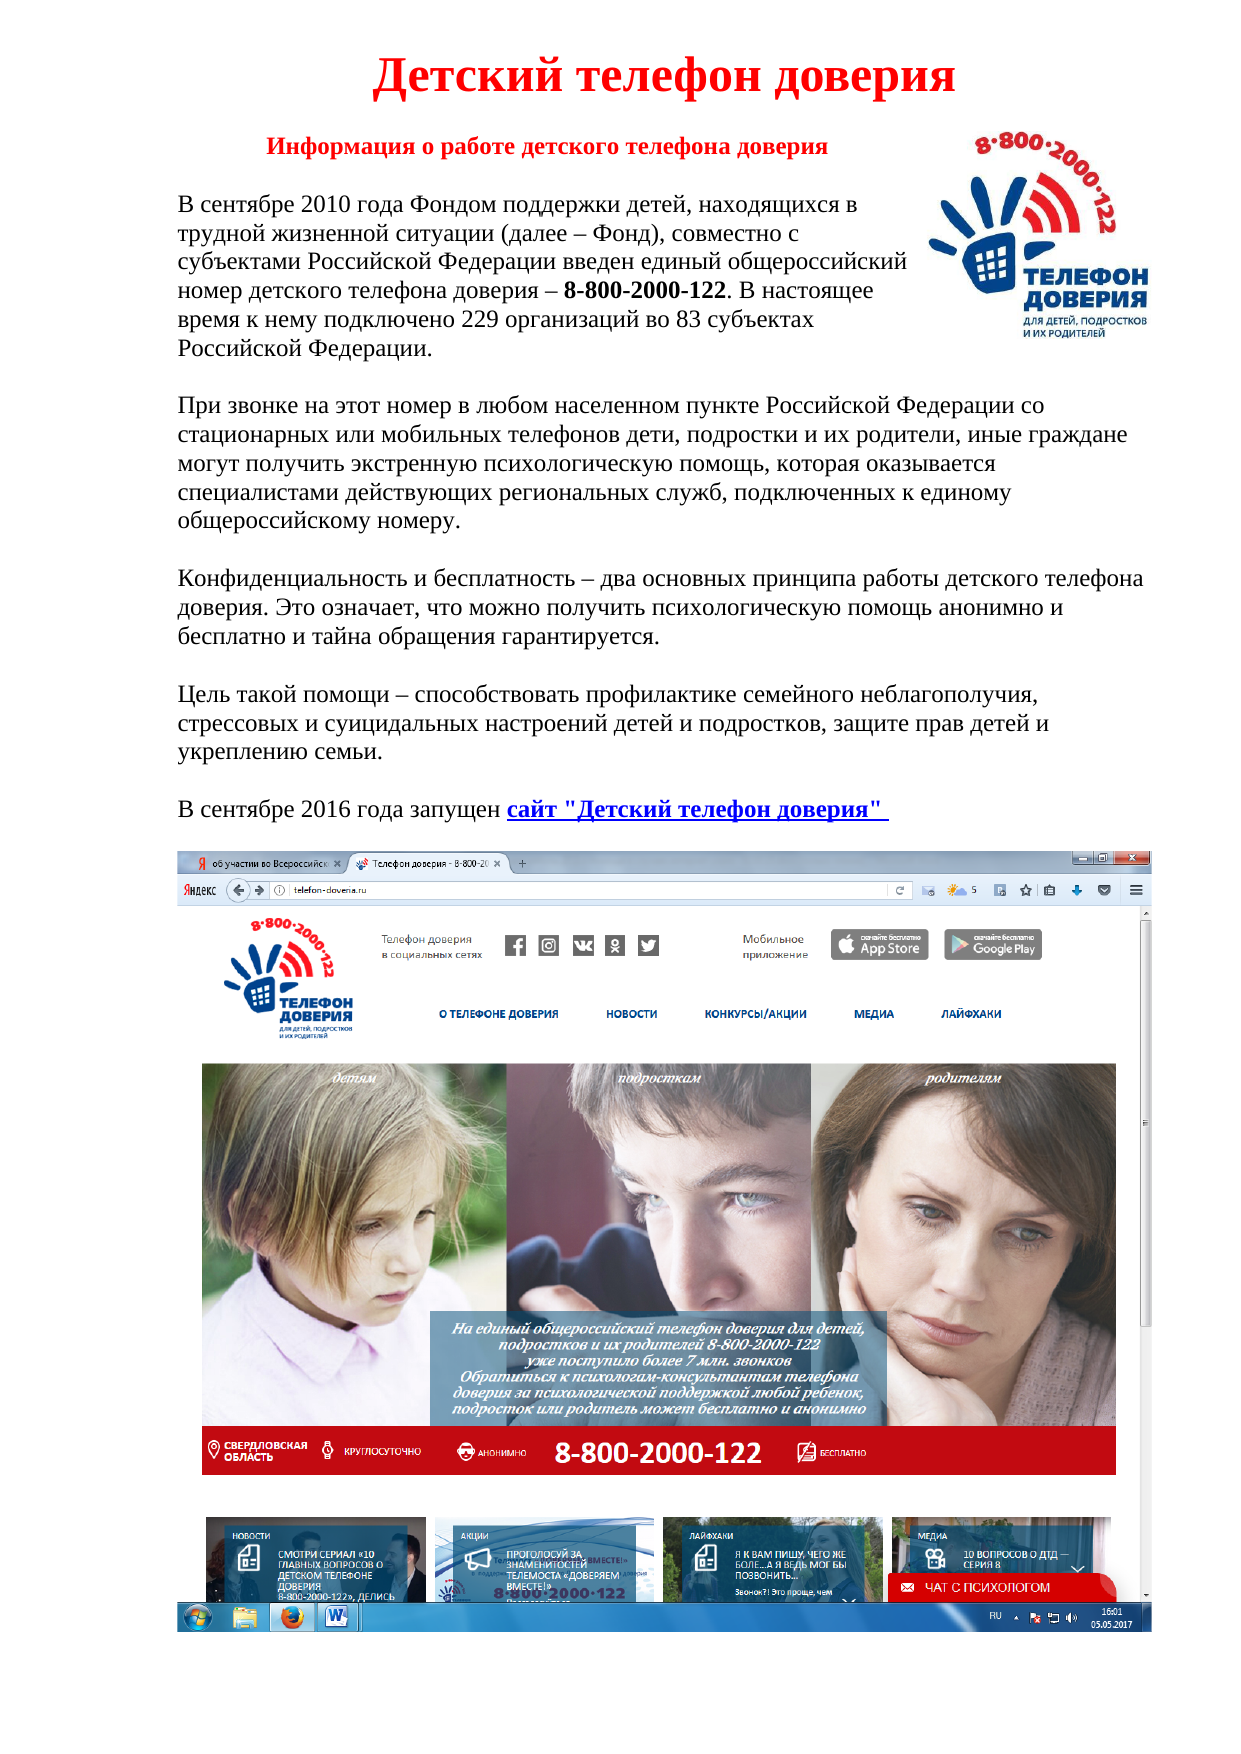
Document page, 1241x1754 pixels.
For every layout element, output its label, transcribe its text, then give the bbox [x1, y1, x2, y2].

text В сентябре 2010 года Фондом поддержки детей, находящихся в трудной жизненной ситуации (далее – Фонд), совместно с субъектами Российской Федерации введен единый общероссийский номер детского телефона доверия – 8-800-2000-122. В настоящее время к нему подключено 229 организаций во 83 субъектах Российской Федерации. [177, 189, 1152, 361]
text В сентябре 2016 года запущен сайт "Детский телефон доверия" [177, 794, 1152, 823]
text Информация о работе детского телефона доверия [177, 131, 917, 160]
picture [917, 131, 1152, 339]
text При звонке на этот номер в любом населенном пункте Российской Федерации со стационарных или мобильных телефонов дети, подростки и их родители, иные граждане могут получить экстренную психологическую помощь, которая оказывается специалистами действующих региональных служб, подключенных к единому общероссийскому номеру. [177, 391, 1152, 534]
picture [177, 851, 1152, 1632]
text Конфиденциальность и бесплатность – два основных принципа работы детского телефона доверия. Это означает, что можно получить психологическую помощь анонимно и бесплатно и тайна обращения гарантируется. [177, 563, 1152, 650]
text Цель такой помощи – способствовать профилактике семейного неблагополучия, стрессовых и суицидальных настроений детей и подростков, защите прав детей и укреплению семьи. [177, 679, 1152, 765]
text Детский телефон доверия [177, 44, 1152, 102]
